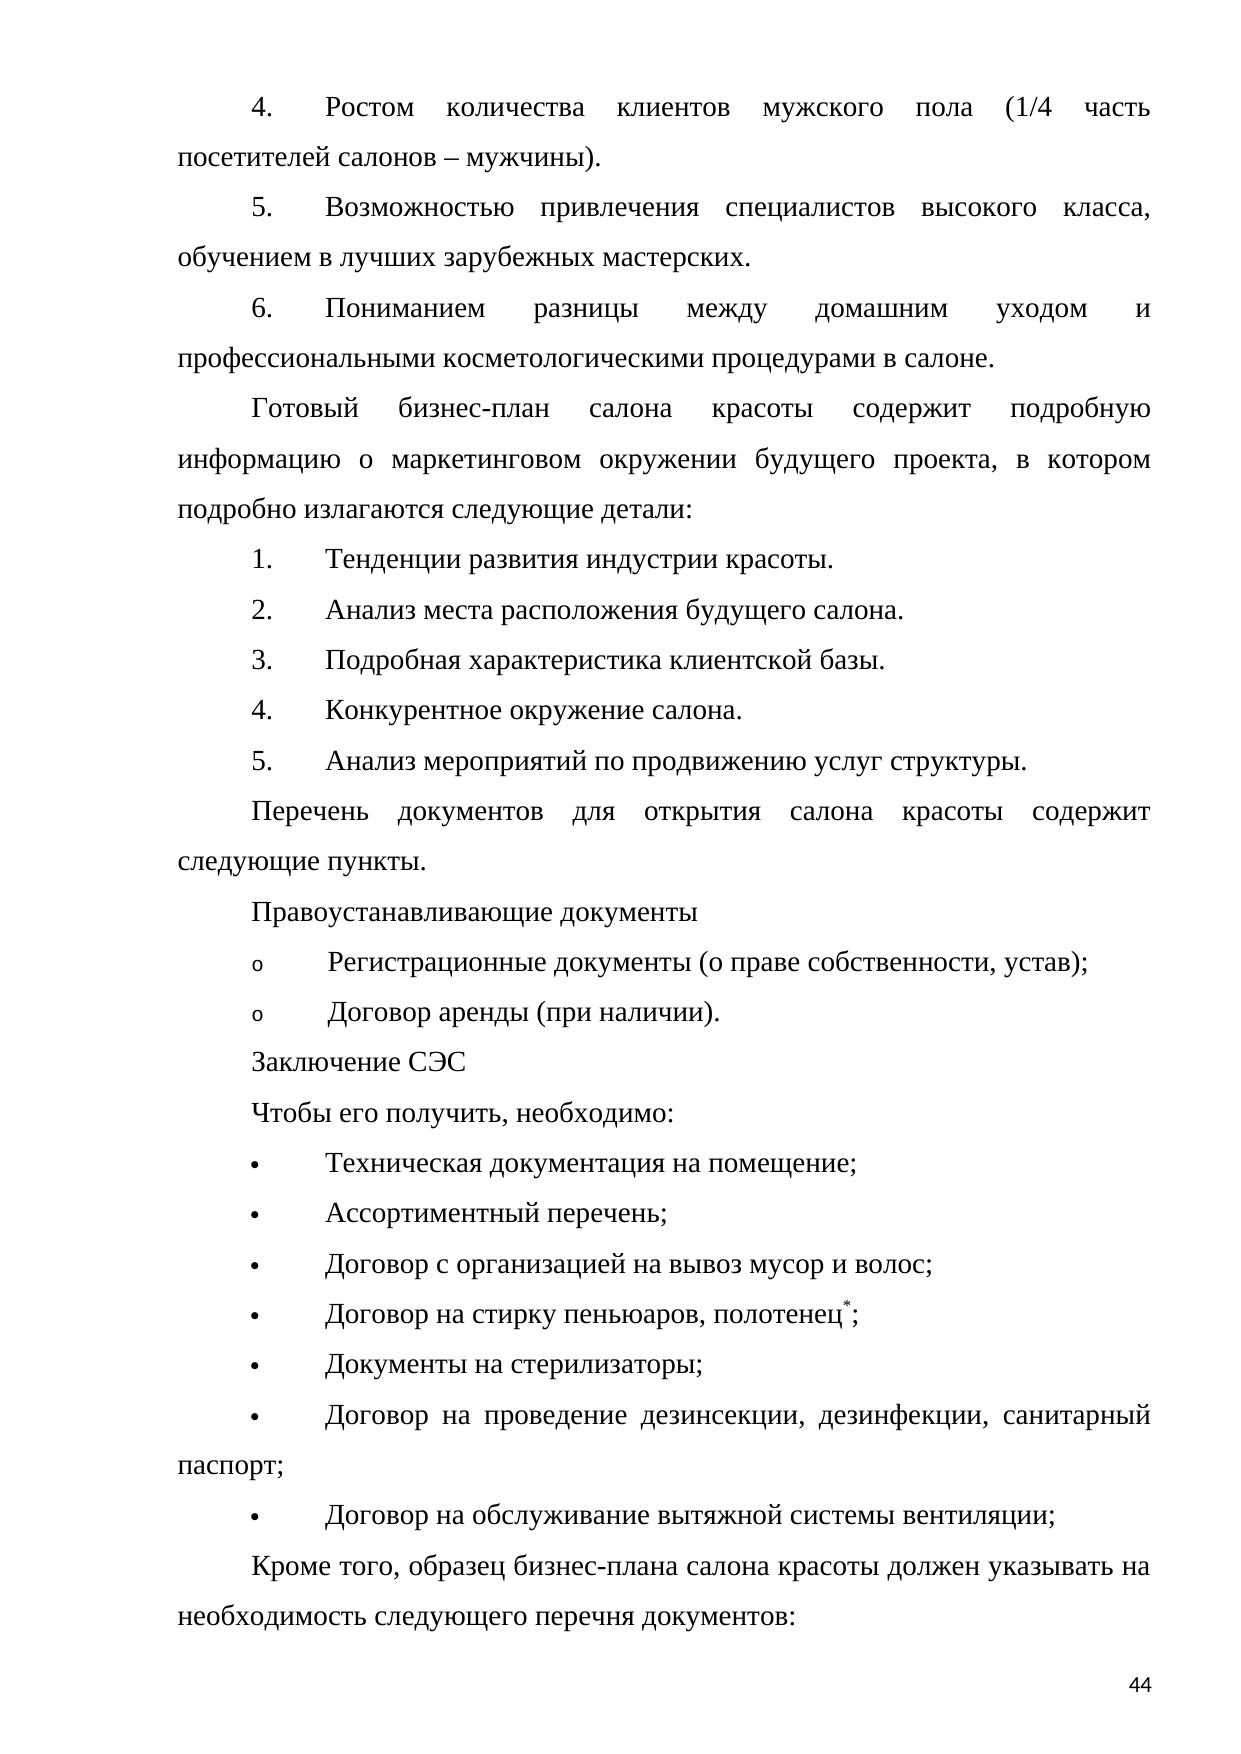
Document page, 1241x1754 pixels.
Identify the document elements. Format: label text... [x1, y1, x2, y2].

subtitle Правоустанавливающие документы [177, 894, 1152, 927]
list Конкурентное окружение салона. [177, 692, 1152, 726]
text Готовый бизнес-план салона красоты содержит подробную информацию о маркетинговом окружении будущего проекта, в котором подробно излагаются следующие детали: [177, 391, 1152, 525]
list Пониманием разницы между домашним уходом и профессиональными косметологическими процедурами в салоне. [177, 290, 1152, 374]
list Подробная характеристика клиентской базы. [177, 642, 1152, 676]
list Ассортиментный перечень; [177, 1196, 1152, 1229]
text Перечень документов для открытия салона красоты содержит следующие пункты. [177, 793, 1152, 877]
list Договор с организацией на вывоз мусор и волос; [177, 1246, 1152, 1279]
text Чтобы его получить, необходимо: [177, 1095, 1152, 1128]
text Кроме того, образец бизнес-плана салона красоты должен указывать на необходимость следующего перечня документов: [177, 1548, 1152, 1632]
list Договор на проведение дезинсекции, дезинфекции, санитарный паспорт; [177, 1397, 1152, 1481]
subtitle Заключение СЭС [177, 1044, 1152, 1078]
list Договор аренды (при наличии). [177, 994, 1152, 1028]
list Возможностью привлечения специалистов высокого класса, обучением в лучших зарубежных мастерских. [177, 189, 1152, 273]
list Анализ места расположения будущего салона. [177, 592, 1152, 625]
list Техническая документация на помещение; [177, 1145, 1152, 1179]
list Тенденции развития индустрии красоты. [177, 541, 1152, 575]
list Документы на стерилизаторы; [177, 1346, 1152, 1380]
list Договор на стирку пеньюаров, полотенец*; [177, 1296, 1152, 1330]
list Договор на обслуживание вытяжной системы вентиляции; [177, 1497, 1152, 1531]
list Анализ мероприятий по продвижению услуг структуры. [177, 743, 1152, 776]
list Ростом количества клиентов мужского пола (1/4 часть посетителей салонов – мужчины). [177, 89, 1152, 172]
list Регистрационные документы (о праве собственности, устав); [177, 944, 1152, 977]
